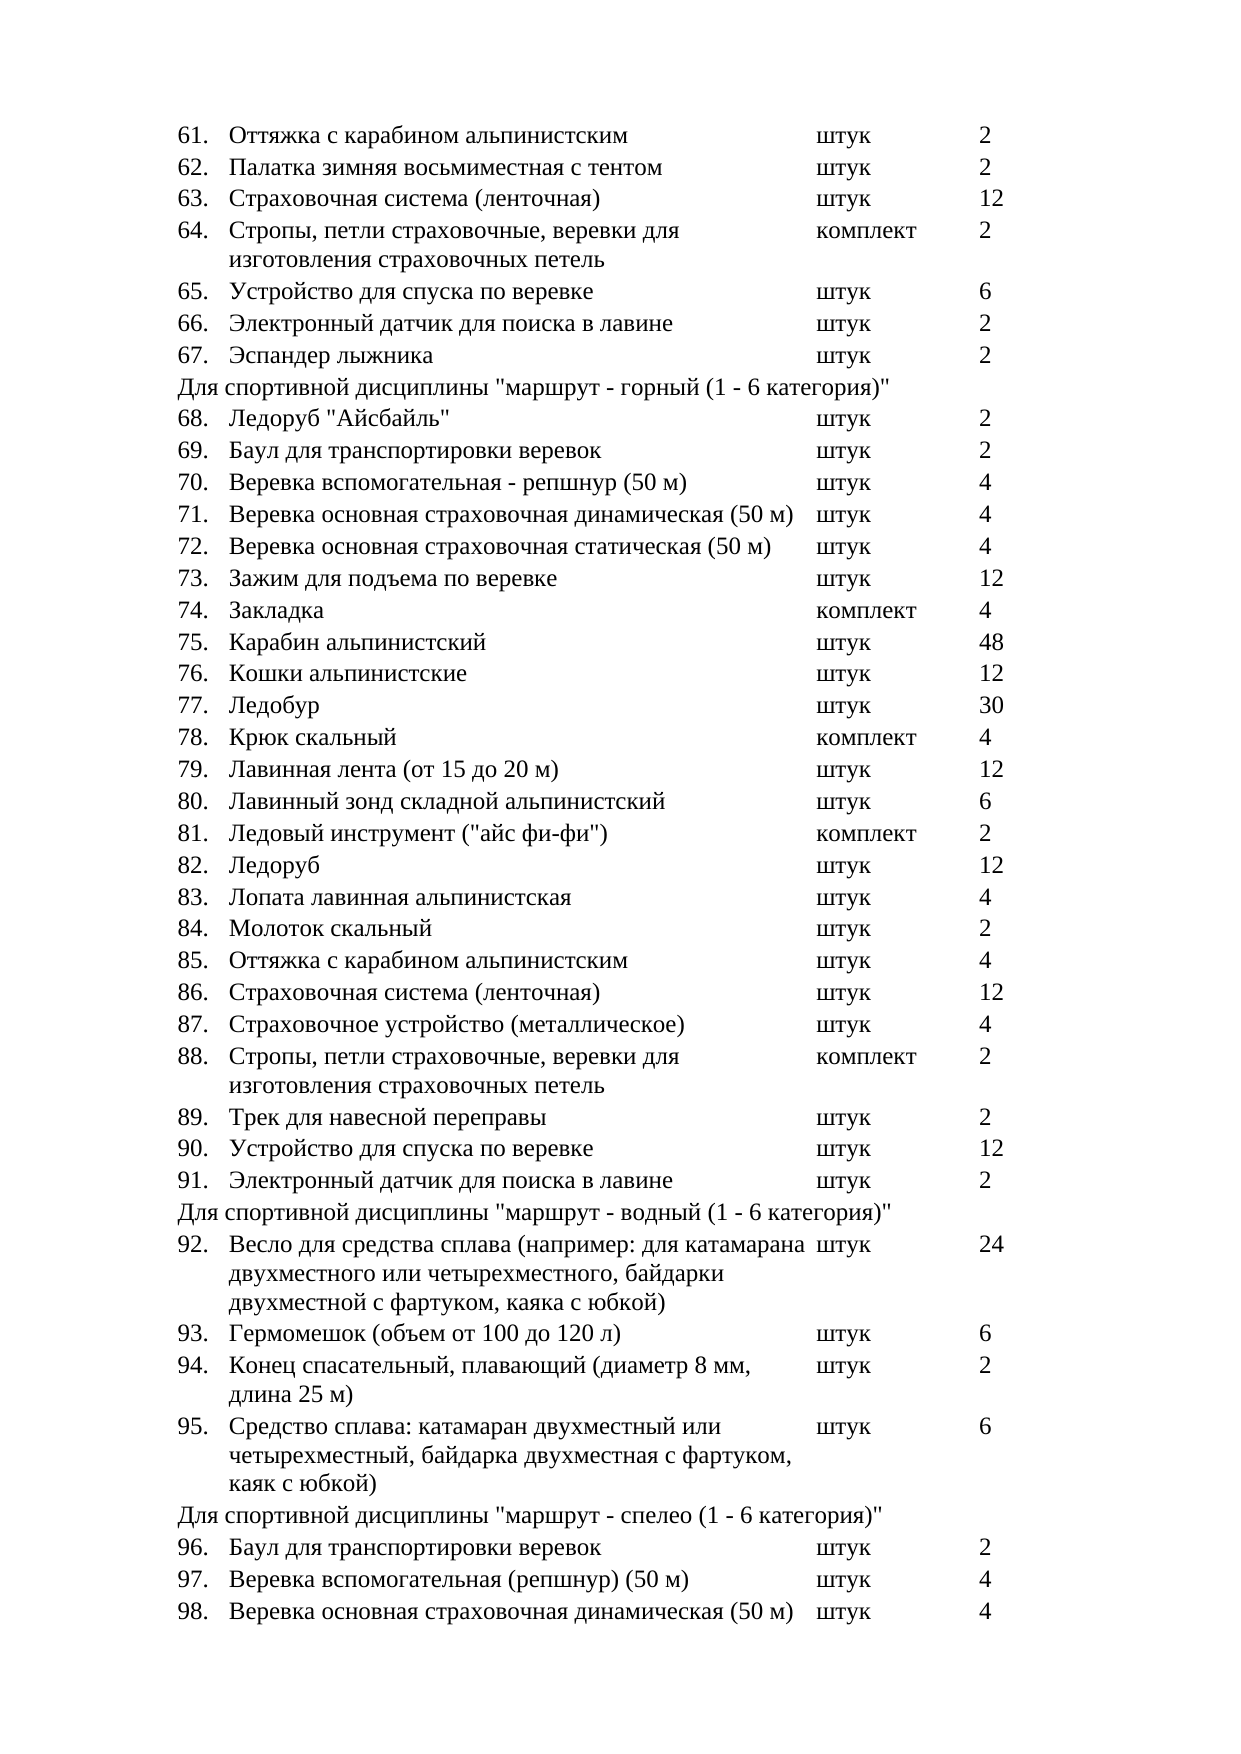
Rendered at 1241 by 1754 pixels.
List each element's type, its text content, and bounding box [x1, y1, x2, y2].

table_cell 2 [978, 816, 1153, 848]
table_cell Ледобур [227, 689, 814, 721]
table_cell Веревка основная страховочная динамическая (50 м) [227, 1594, 814, 1626]
table_cell 6 [978, 1409, 1153, 1499]
table_cell Гермомешок (объем от 100 до 120 л) [227, 1317, 814, 1349]
table_cell 76. [176, 657, 227, 689]
table_cell Ледовый инструмент ("айс фи-фи") [227, 816, 814, 848]
table_cell штук [814, 561, 977, 593]
table_cell 4 [978, 1594, 1153, 1626]
table_cell Веревка вспомогательная - репшнур (50 м) [227, 466, 814, 497]
table_cell 4 [978, 593, 1153, 625]
table_cell комплект [814, 1039, 977, 1100]
table_cell комплект [814, 721, 977, 752]
table_cell штук [814, 1317, 977, 1349]
table_cell штук [814, 1594, 977, 1626]
table_cell штук [814, 1164, 977, 1196]
table_cell Веревка основная страховочная динамическая (50 м) [227, 498, 814, 529]
table_cell 4 [978, 1563, 1153, 1594]
table_cell 2 [978, 118, 1153, 150]
table_cell 68. [176, 402, 227, 434]
table_cell 95. [176, 1409, 227, 1499]
table_cell Молоток скальный [227, 912, 814, 944]
table_cell 2 [978, 1349, 1153, 1409]
table_cell Оттяжка с карабином альпинистским [227, 944, 814, 976]
table_cell 48 [978, 625, 1153, 657]
table_cell штук [814, 466, 977, 497]
table_cell 89. [176, 1100, 227, 1132]
table_cell Закладка [227, 593, 814, 625]
table_cell 2 [978, 214, 1153, 274]
table_cell Лавинный зонд складной альпинистский [227, 784, 814, 816]
table_cell 86. [176, 976, 227, 1007]
table_cell Баул для транспортировки веревок [227, 434, 814, 466]
table_cell 4 [978, 1008, 1153, 1039]
table_cell штук [814, 1349, 977, 1409]
table_cell штук [814, 118, 977, 150]
table_cell 82. [176, 848, 227, 880]
table_cell 2 [978, 338, 1153, 370]
table_cell 91. [176, 1164, 227, 1196]
table_cell 30 [978, 689, 1153, 721]
table_cell Устройство для спуска по веревке [227, 274, 814, 306]
table_cell штук [814, 689, 977, 721]
table_cell 2 [978, 1164, 1153, 1196]
table_cell Средство сплава: катамаран двухместный или четырехместный, байдарка двухместная с фартуком, каяк с юбкой) [227, 1409, 814, 1499]
table_cell Страховочная система (ленточная) [227, 182, 814, 214]
table_cell Стропы, петли страховочные, веревки для изготовления страховочных петель [227, 214, 814, 274]
table_cell Электронный датчик для поиска в лавине [227, 306, 814, 338]
table_cell Крюк скальный [227, 721, 814, 752]
table_cell штук [814, 402, 977, 434]
table_cell 2 [978, 150, 1153, 182]
table_cell 87. [176, 1008, 227, 1039]
table_cell штук [814, 1100, 977, 1132]
table_cell 64. [176, 214, 227, 274]
table_cell штук [814, 912, 977, 944]
table_cell штук [814, 784, 977, 816]
table_cell Эспандер лыжника [227, 338, 814, 370]
table_cell 12 [978, 561, 1153, 593]
table_cell Конец спасательный, плавающий (диаметр 8 мм, длина 25 м) [227, 1349, 814, 1409]
table_cell Палатка зимняя восьмиместная с тентом [227, 150, 814, 182]
table_cell 24 [978, 1228, 1153, 1317]
table_cell Стропы, петли страховочные, веревки для изготовления страховочных петель [227, 1039, 814, 1100]
table_cell 80. [176, 784, 227, 816]
table_cell 69. [176, 434, 227, 466]
table_cell 94. [176, 1349, 227, 1409]
table_cell штук [814, 434, 977, 466]
table_cell 93. [176, 1317, 227, 1349]
table_cell 4 [978, 529, 1153, 561]
table_cell 12 [978, 976, 1153, 1007]
table_cell 2 [978, 306, 1153, 338]
table_cell Для спортивной дисциплины "маршрут - спелео (1 - 6 категория)" [176, 1499, 1153, 1531]
table_cell 83. [176, 880, 227, 912]
table_cell Веревка основная страховочная статическая (50 м) [227, 529, 814, 561]
table_cell 2 [978, 1039, 1153, 1100]
table_cell штук [814, 150, 977, 182]
table_cell 6 [978, 1317, 1153, 1349]
table_cell 62. [176, 150, 227, 182]
table_cell штук [814, 753, 977, 784]
table_cell Оттяжка с карабином альпинистским [227, 118, 814, 150]
table_cell Страховочная система (ленточная) [227, 976, 814, 1007]
table_cell 65. [176, 274, 227, 306]
table_cell комплект [814, 816, 977, 848]
table_cell штук [814, 976, 977, 1007]
table_cell штук [814, 1132, 977, 1164]
table_cell 61. [176, 118, 227, 150]
table_cell Зажим для подъема по веревке [227, 561, 814, 593]
table_cell 85. [176, 944, 227, 976]
table_cell 12 [978, 753, 1153, 784]
table_cell 90. [176, 1132, 227, 1164]
table_cell 12 [978, 848, 1153, 880]
table_cell комплект [814, 593, 977, 625]
table_cell 6 [978, 784, 1153, 816]
table_cell Ледоруб [227, 848, 814, 880]
table_cell 73. [176, 561, 227, 593]
table_cell штук [814, 880, 977, 912]
table_cell штук [814, 625, 977, 657]
table_cell штук [814, 1228, 977, 1317]
table_cell 12 [978, 657, 1153, 689]
table_cell 96. [176, 1531, 227, 1562]
table_cell Лопата лавинная альпинистская [227, 880, 814, 912]
table_cell 97. [176, 1563, 227, 1594]
table_cell штук [814, 306, 977, 338]
table_cell Трек для навесной переправы [227, 1100, 814, 1132]
table_cell 81. [176, 816, 227, 848]
table_cell Лавинная лента (от 15 до 20 м) [227, 753, 814, 784]
table_cell Страховочное устройство (металлическое) [227, 1008, 814, 1039]
table_cell 71. [176, 498, 227, 529]
table_cell 63. [176, 182, 227, 214]
table_cell Устройство для спуска по веревке [227, 1132, 814, 1164]
table_cell 79. [176, 753, 227, 784]
table_cell штук [814, 498, 977, 529]
table_cell 78. [176, 721, 227, 752]
table_cell штук [814, 338, 977, 370]
table_cell комплект [814, 214, 977, 274]
table_cell 4 [978, 498, 1153, 529]
table_cell штук [814, 1008, 977, 1039]
table_cell 4 [978, 721, 1153, 752]
table_cell штук [814, 657, 977, 689]
table_cell 12 [978, 1132, 1153, 1164]
table_cell Баул для транспортировки веревок [227, 1531, 814, 1562]
table_cell 75. [176, 625, 227, 657]
table_cell Весло для средства сплава (например: для катамарана двухместного или четырехместного, байдарки двухместной с фартуком, каяка с юбкой) [227, 1228, 814, 1317]
table_cell штук [814, 848, 977, 880]
table_cell 2 [978, 402, 1153, 434]
table_cell штук [814, 182, 977, 214]
table_cell 2 [978, 1100, 1153, 1132]
table_cell 4 [978, 944, 1153, 976]
table_cell штук [814, 1409, 977, 1499]
table_cell штук [814, 274, 977, 306]
table_cell 66. [176, 306, 227, 338]
table_cell штук [814, 1563, 977, 1594]
table_cell Для спортивной дисциплины "маршрут - водный (1 - 6 категория)" [176, 1196, 1153, 1227]
table_cell штук [814, 529, 977, 561]
table_cell 88. [176, 1039, 227, 1100]
table_cell 2 [978, 912, 1153, 944]
table_cell 2 [978, 434, 1153, 466]
table_cell 12 [978, 182, 1153, 214]
table_cell 98. [176, 1594, 227, 1626]
table_cell Электронный датчик для поиска в лавине [227, 1164, 814, 1196]
table_cell 72. [176, 529, 227, 561]
table_cell 67. [176, 338, 227, 370]
table_cell штук [814, 944, 977, 976]
table_cell Кошки альпинистские [227, 657, 814, 689]
table_cell 6 [978, 274, 1153, 306]
table_cell штук [814, 1531, 977, 1562]
table_cell 74. [176, 593, 227, 625]
table_cell 4 [978, 880, 1153, 912]
table_cell 77. [176, 689, 227, 721]
table_cell Для спортивной дисциплины "маршрут - горный (1 - 6 категория)" [176, 370, 1153, 402]
table_cell Ледоруб "Айсбайль" [227, 402, 814, 434]
table_cell 2 [978, 1531, 1153, 1562]
table_cell 84. [176, 912, 227, 944]
table_cell 4 [978, 466, 1153, 497]
table_cell Карабин альпинистский [227, 625, 814, 657]
table_cell Веревка вспомогательная (репшнур) (50 м) [227, 1563, 814, 1594]
table_cell 92. [176, 1228, 227, 1317]
table_cell 70. [176, 466, 227, 497]
